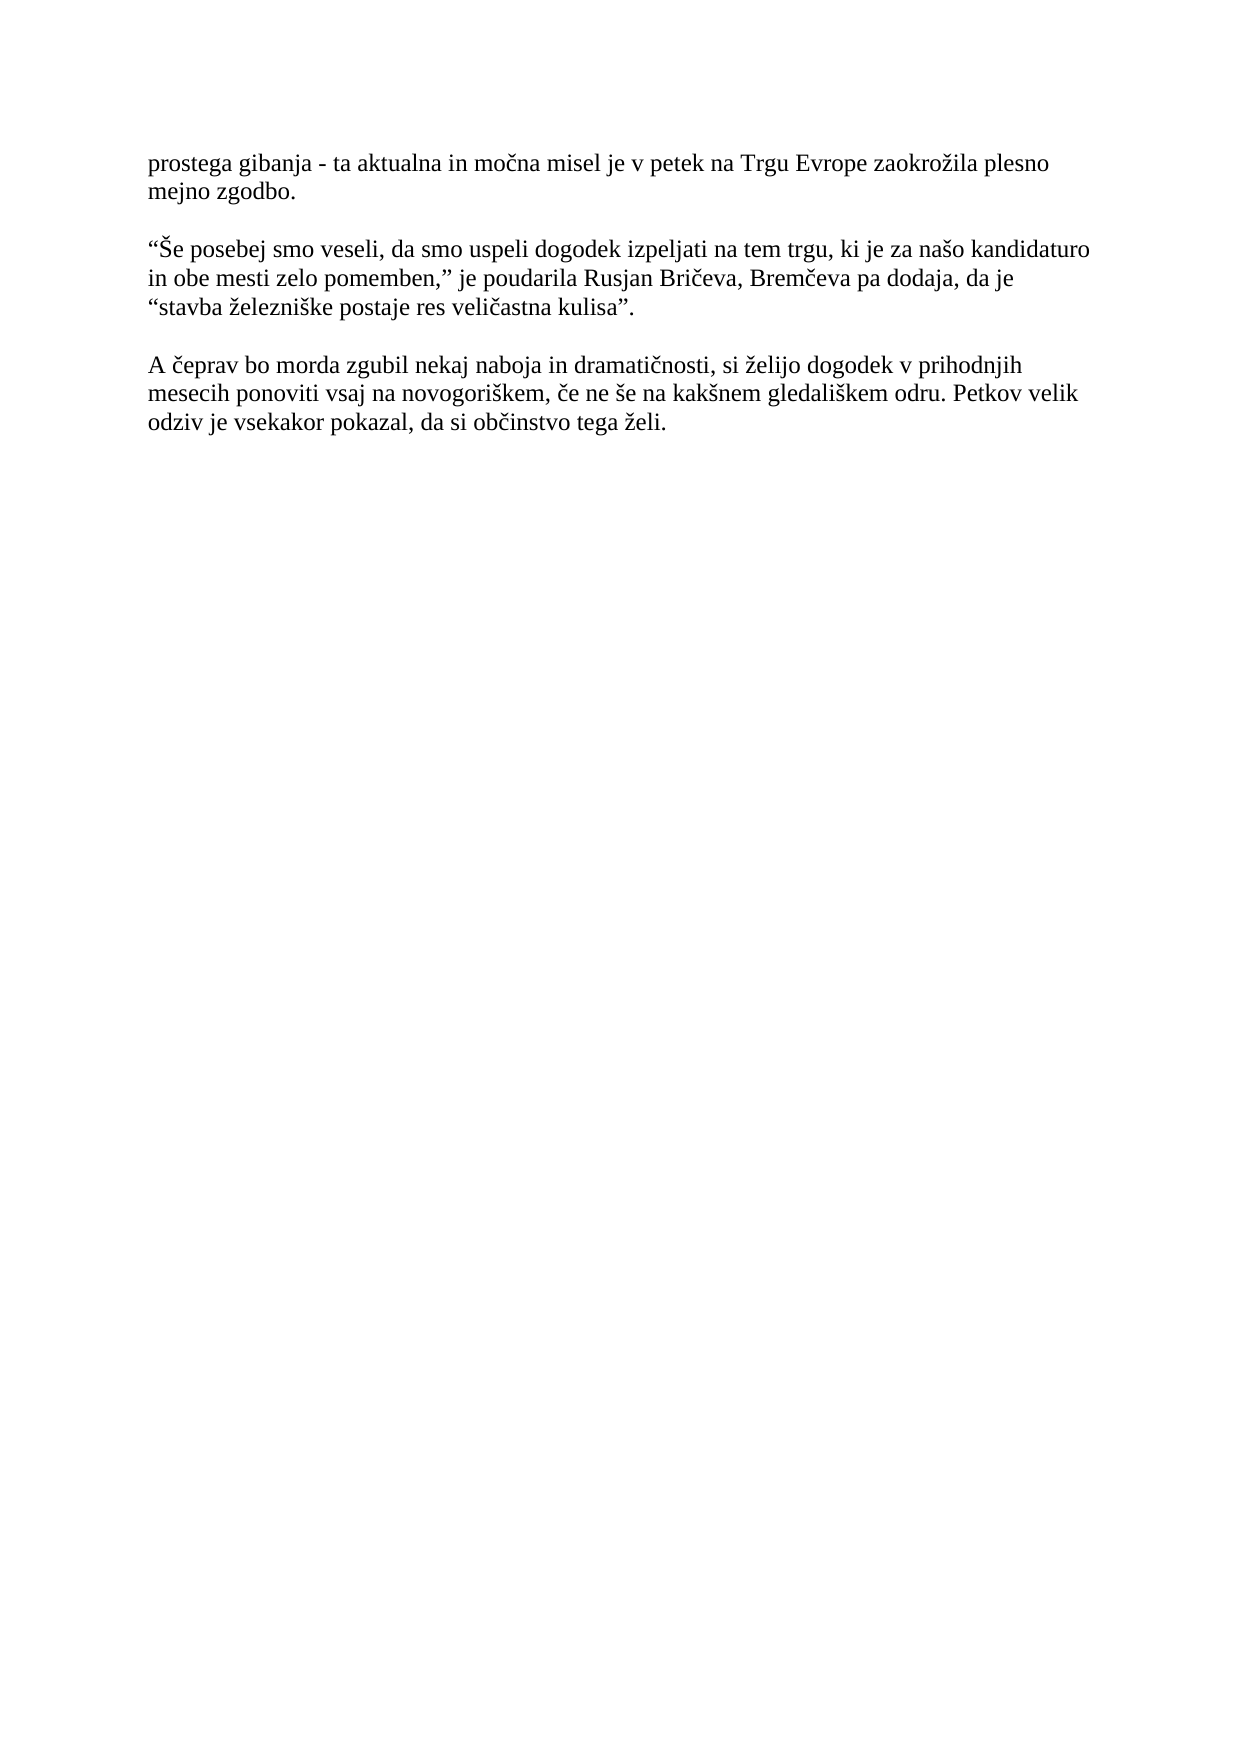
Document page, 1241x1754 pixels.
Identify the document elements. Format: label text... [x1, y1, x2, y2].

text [148, 148, 1093, 205]
text A čeprav bo morda zgubil nekaj naboja in dramatičnosti, si želijo dogodek v prihodnjih mesecih ponoviti vsaj na novogoriškem, če ne še na kakšnem gledališkem odru. Petkov velik odziv je vsekakor pokazal, da si občinstvo tega želi. [148, 350, 1093, 436]
text “Še posebej smo veseli, da smo uspeli dogodek izpeljati na tem trgu, ki je za našo kandidaturo in obe mesti zelo pomemben,” je poudarila Rusjan Bričeva, Bremčeva pa dodaja, da je “stavba železniške postaje res veličastna kulisa”. [148, 234, 1093, 321]
